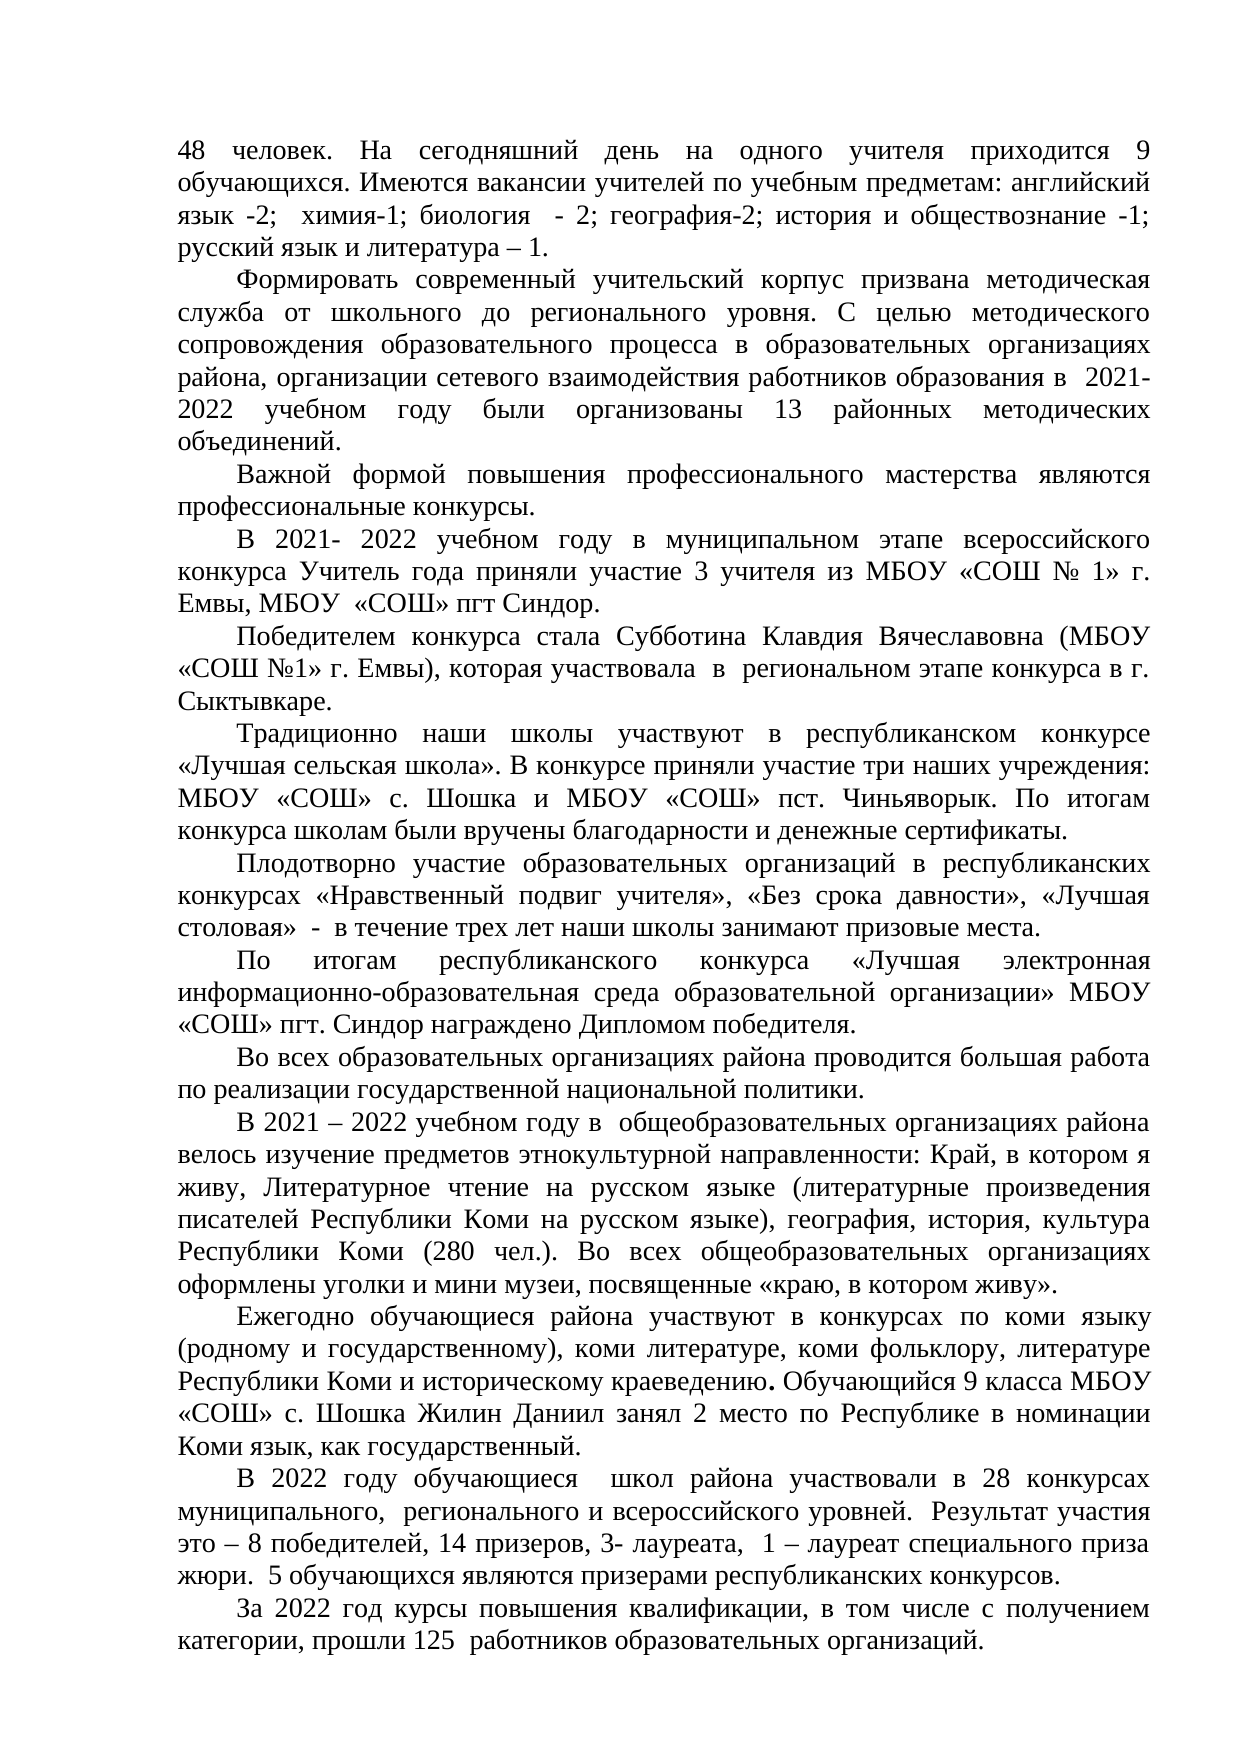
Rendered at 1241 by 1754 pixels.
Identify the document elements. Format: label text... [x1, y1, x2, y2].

text Плодотворно участие образовательных организаций в республиканских конкурсах «Нравственный подвиг учителя», «Без срока давности», «Лучшая столовая» - в течение трех лет наши школы занимают призовые места. [177, 846, 1152, 943]
text Важной формой повышения профессионального мастерства являются профессиональные конкурсы. [177, 457, 1152, 522]
text Победителем конкурса стала Субботина Клавдия Вячеславовна (МБОУ «СОШ №1» г. Емвы), которая участвовала в региональном этапе конкурса в г. Сыктывкаре. [177, 619, 1152, 716]
text Традиционно наши школы участвуют в республиканском конкурсе «Лучшая сельская школа». В конкурсе приняли участие три наших учреждения: МБОУ «СОШ» с. Шошка и МБОУ «СОШ» пст. Чиньяворык. По итогам конкурса школам были вручены благодарности и денежные сертификаты. [177, 716, 1152, 846]
text Ежегодно обучающиеся района участвуют в конкурсах по коми языку (родному и государственному), коми литературе, коми фольклору, литературе Республики Коми и историческому краеведению. Обучающийся 9 класса МБОУ «СОШ» с. Шошка Жилин Даниил занял 2 место по Республике в номинации Коми язык, как государственный. [177, 1299, 1152, 1461]
text Во всех образовательных организациях района проводится большая работа по реализации государственной национальной политики. [177, 1040, 1152, 1105]
text Формировать современный учительский корпус призвана методическая служба от школьного до регионального уровня. С целью методического сопровождения образовательного процесса в образовательных организациях района, организации сетевого взаимодействия работников образования в 2021-2022 учебном году были организованы 13 районных методических объединений. [177, 262, 1152, 457]
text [177, 133, 1152, 262]
text За 2022 год курсы повышения квалификации, в том числе с получением категории, прошли 125 работников образовательных организаций. [177, 1591, 1152, 1656]
text В 2021 – 2022 учебном году в общеобразовательных организациях района велось изучение предметов этнокультурной направленности: Край, в котором я живу, Литературное чтение на русском языке (литературные произведения писателей Республики Коми на русском языке), география, история, культура Республики Коми (280 чел.). Во всех общеобразовательных организациях оформлены уголки и мини музеи, посвященные «краю, в котором живу». [177, 1105, 1152, 1299]
text В 2022 году обучающиеся школ района участвовали в 28 конкурсах муниципального, регионального и всероссийского уровней. Результат участия это – 8 победителей, 14 призеров, 3- лауреата, 1 – лауреат специального приза жюри. 5 обучающихся являются призерами республиканских конкурсов. [177, 1461, 1152, 1591]
text В 2021- 2022 учебном году в муниципальном этапе всероссийского конкурса Учитель года приняли участие 3 учителя из МБОУ «СОШ № 1» г. Емвы, МБОУ «СОШ» пгт Синдор. [177, 522, 1152, 619]
text По итогам республиканского конкурса «Лучшая электронная информационно-образовательная среда образовательной организации» МБОУ «СОШ» пгт. Синдор награждено Дипломом победителя. [177, 943, 1152, 1040]
